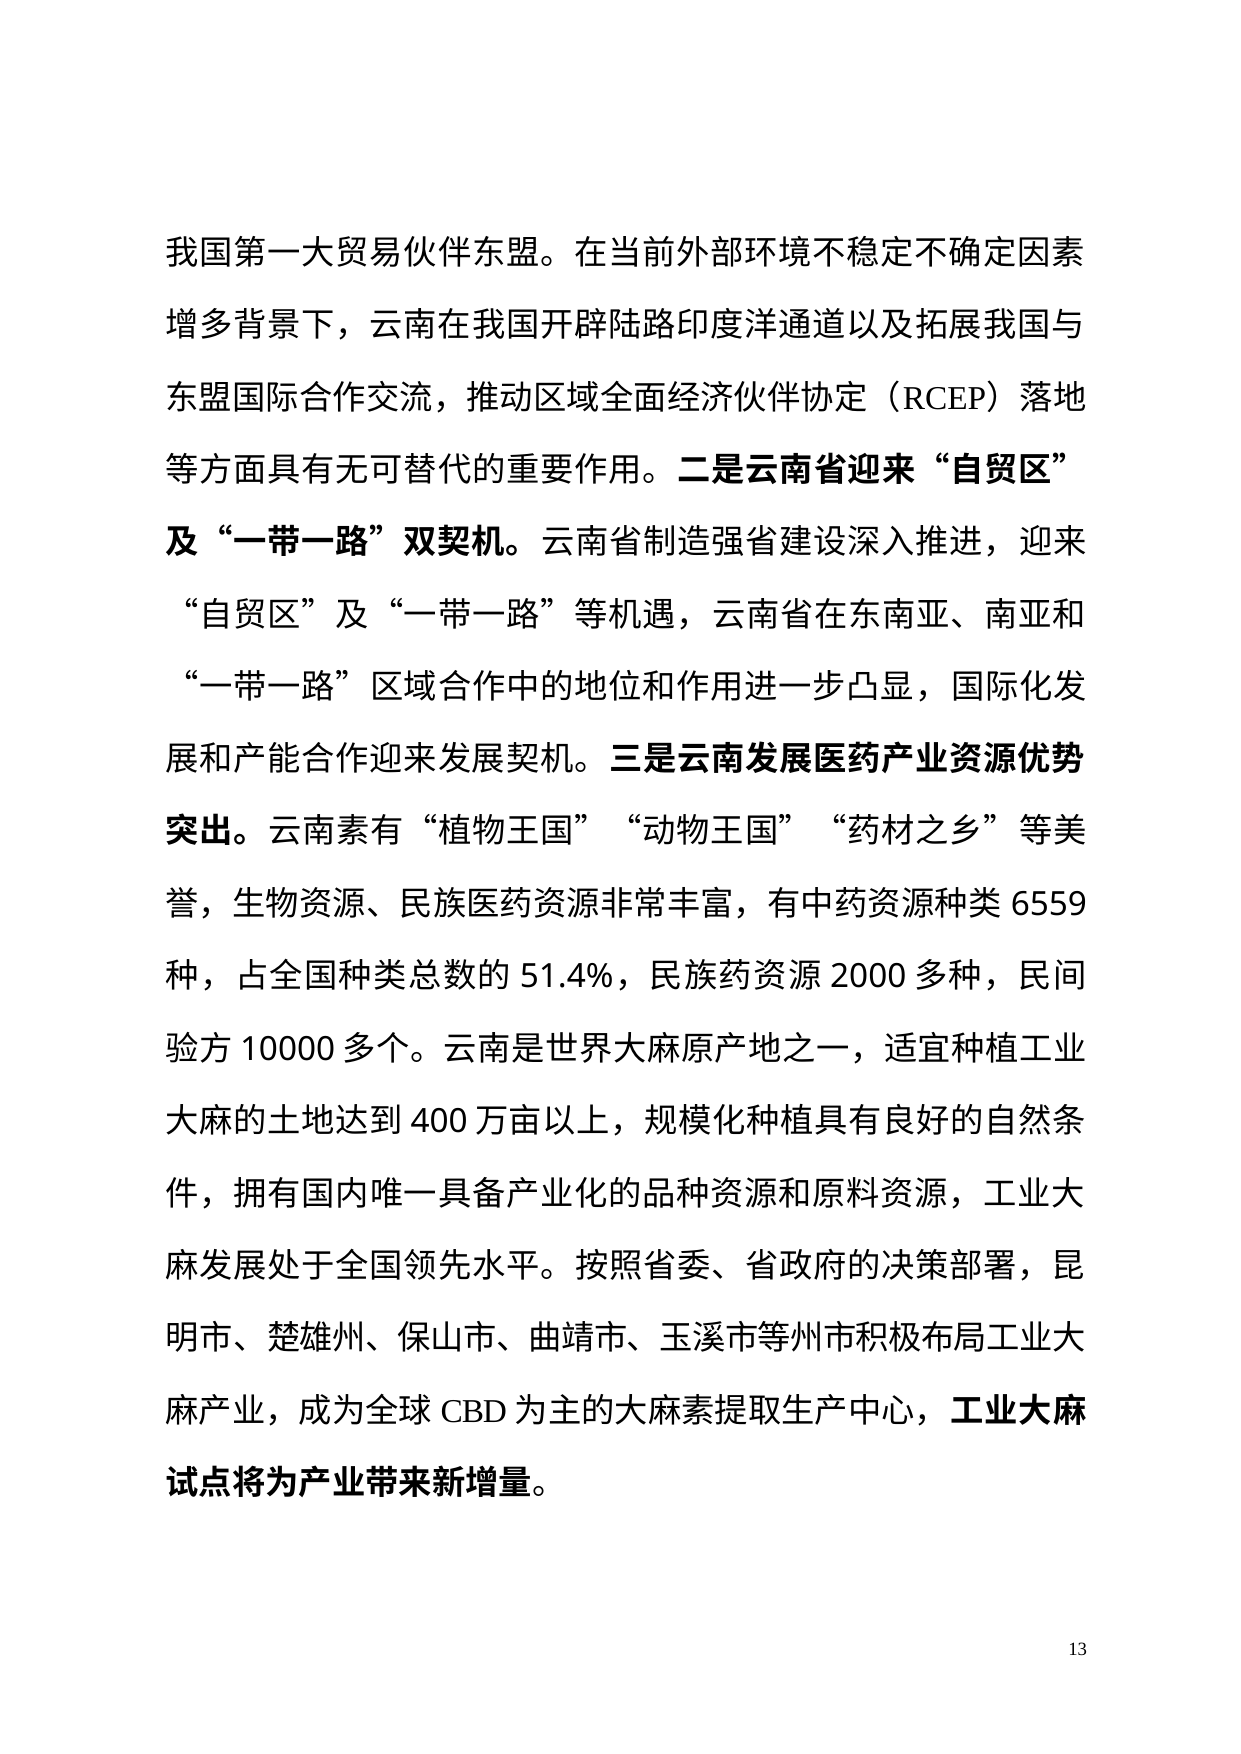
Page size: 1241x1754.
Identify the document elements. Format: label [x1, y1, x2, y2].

text [165, 226, 1087, 1504]
